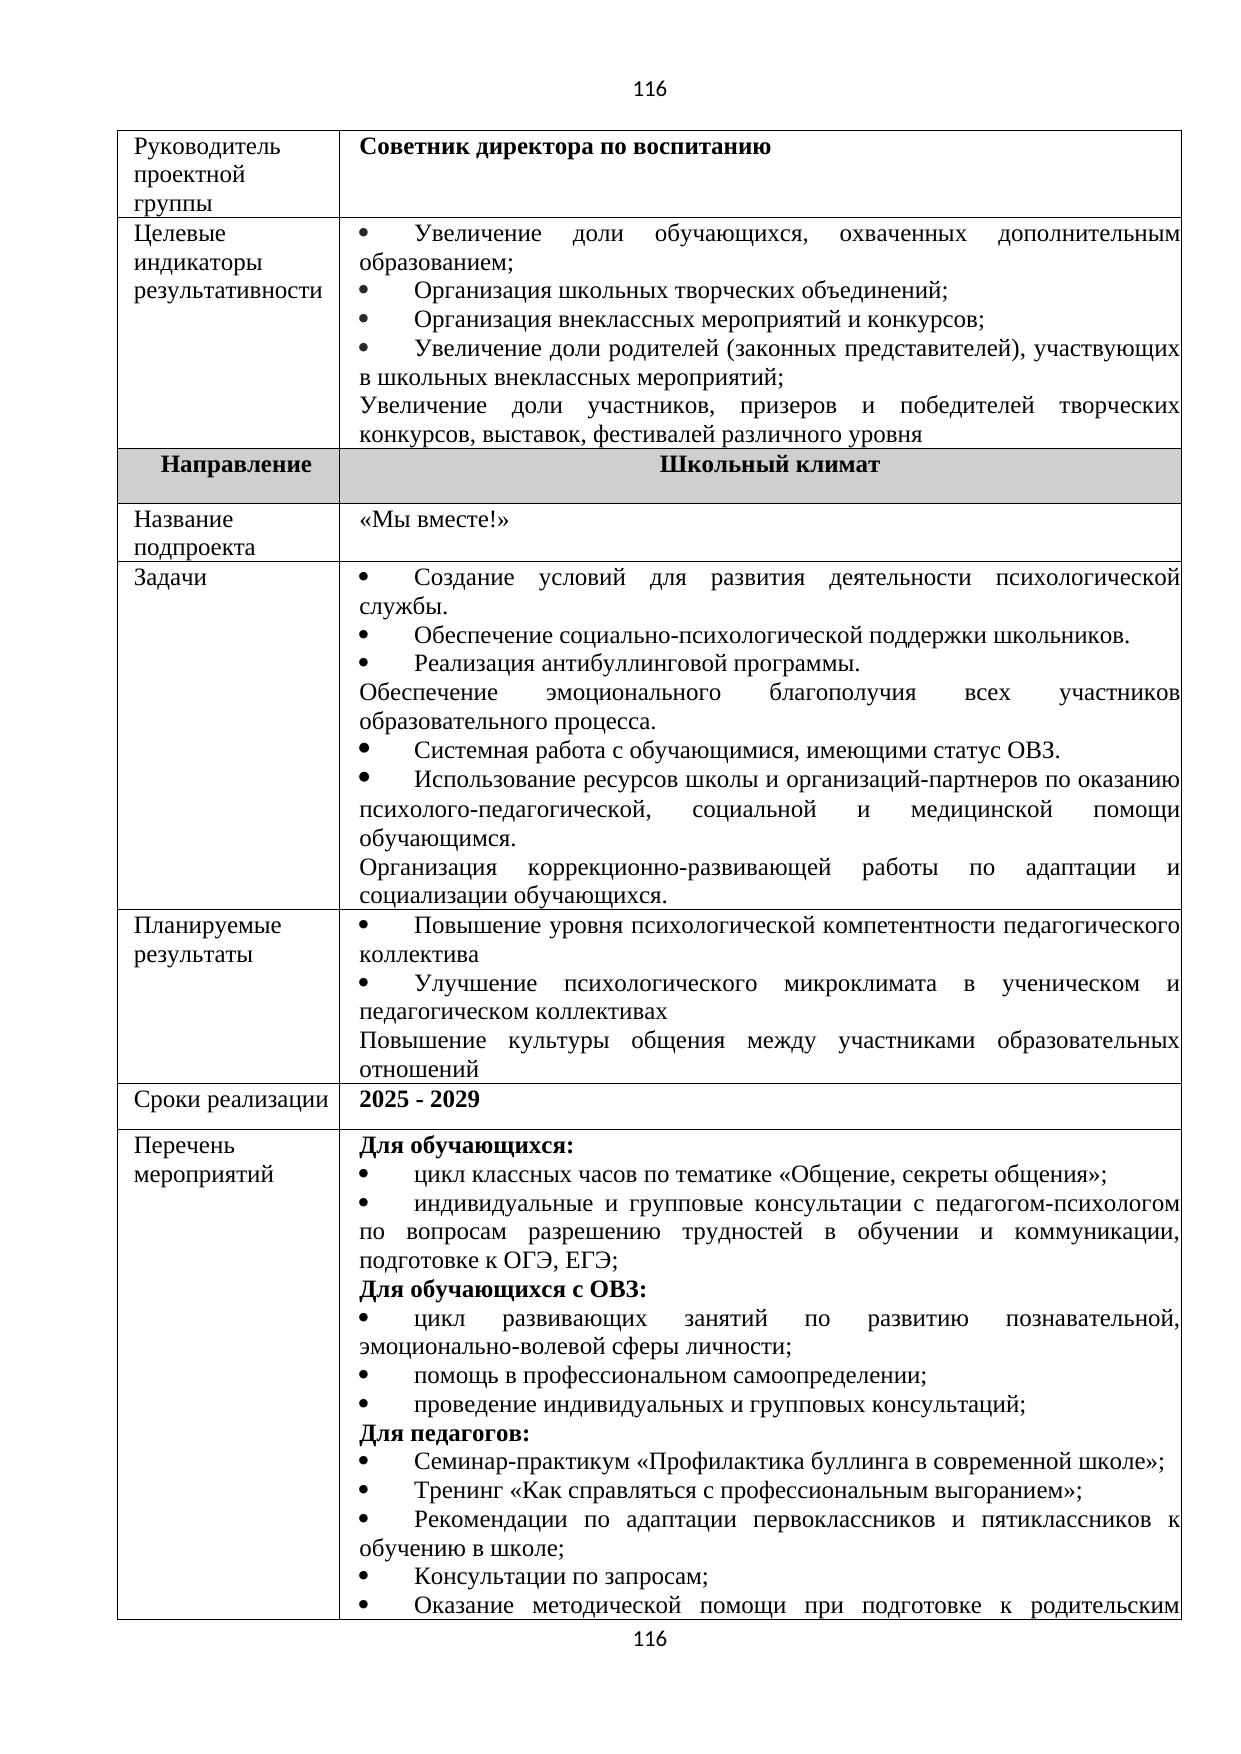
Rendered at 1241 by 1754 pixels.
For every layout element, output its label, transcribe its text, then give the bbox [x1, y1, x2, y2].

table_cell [340, 1130, 1181, 1619]
table_cell Задачи [118, 562, 339, 909]
table_cell Название подпроекта [118, 504, 339, 561]
table_cell Советник директора по воспитанию [340, 131, 1181, 217]
table_cell 2025 - 2029 [340, 1084, 1181, 1129]
table_cell Целевые индикаторы результативности [118, 218, 339, 448]
table_cell Планируемые результаты [118, 910, 339, 1083]
table_cell Сроки реализации [118, 1084, 339, 1129]
table_cell Повышение уровня психологической компетентности педагогического коллектива Улучшение психологического микроклимата в ученическом и педагогическом коллективах Повышение культуры общения между участниками образовательных отношений [340, 910, 1181, 1083]
table_cell Создание условий для развития деятельности психологической службы. Обеспечение социально-психологической поддержки школьников. Реализация антибуллинговой программы. Обеспечение эмоционального благополучия всех участников образовательного процесса. Системная работа с обучающимися, имеющими статус ОВЗ. Использование ресурсов школы и организаций-партнеров по оказанию психолого-педагогической, социальной и медицинской помощи обучающимся. Организация коррекционно-развивающей работы по адаптации и социализации обучающихся. [340, 562, 1181, 909]
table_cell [118, 1130, 339, 1619]
table_cell Увеличение доли обучающихся, охваченных дополнительным образованием; Организация школьных творческих объединений; Организация внеклассных мероприятий и конкурсов; Увеличение доли родителей (законных представителей), участвующих в школьных внеклассных мероприятий; Увеличение доли участников, призеров и победителей творческих конкурсов, выставок, фестивалей различного уровня [340, 218, 1181, 448]
table_cell «Мы вместе!» [340, 504, 1181, 561]
table_cell Направление [118, 449, 339, 503]
table_cell Школьный климат [340, 449, 1181, 503]
table_cell Руководитель проектной группы [118, 131, 339, 217]
